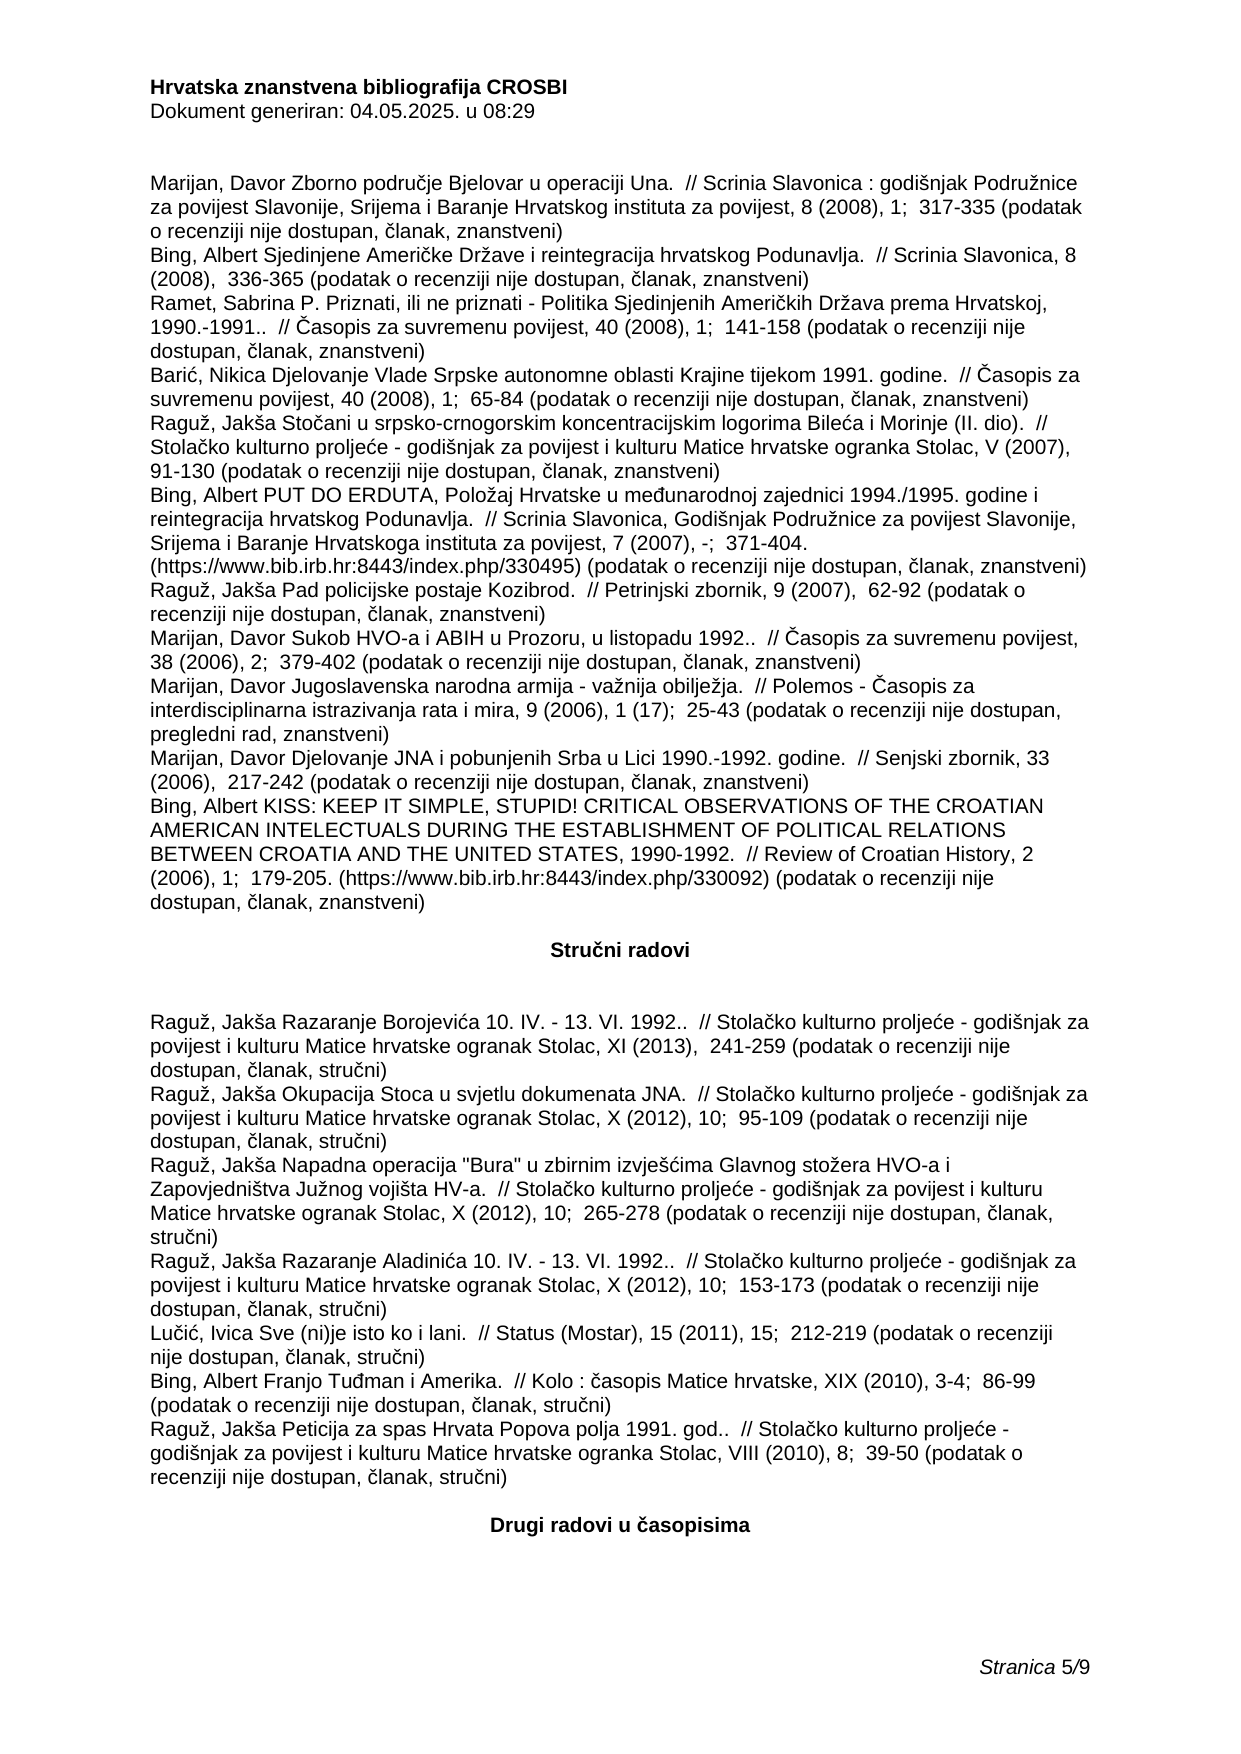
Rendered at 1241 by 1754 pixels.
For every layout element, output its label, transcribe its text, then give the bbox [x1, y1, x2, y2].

text Raguž, Jakša [150, 1153, 1090, 1249]
subtitle Stručni radovi [150, 938, 1090, 962]
text Raguž, Jakša [150, 1417, 1090, 1489]
text Bing, Albert [150, 482, 1090, 578]
text Raguž, Jakša [150, 578, 1090, 626]
text Lučić, Ivica [150, 1321, 1090, 1369]
text Marijan, Davor [150, 171, 1090, 243]
text Marijan, Davor [150, 674, 1090, 746]
text Raguž, Jakša [150, 1249, 1090, 1321]
text Raguž, Jakša [150, 1009, 1090, 1081]
text Bing, Albert [150, 243, 1090, 291]
subtitle Drugi radovi u časopisima [150, 1513, 1090, 1537]
text Bing, Albert [150, 1369, 1090, 1417]
text Marijan, Davor [150, 746, 1090, 794]
text Barić, Nikica [150, 363, 1090, 411]
text Bing, Albert [150, 794, 1090, 914]
text Marijan, Davor [150, 626, 1090, 674]
text Raguž, Jakša [150, 411, 1090, 482]
text Ramet, Sabrina P. [150, 291, 1090, 363]
text Raguž, Jakša [150, 1081, 1090, 1153]
